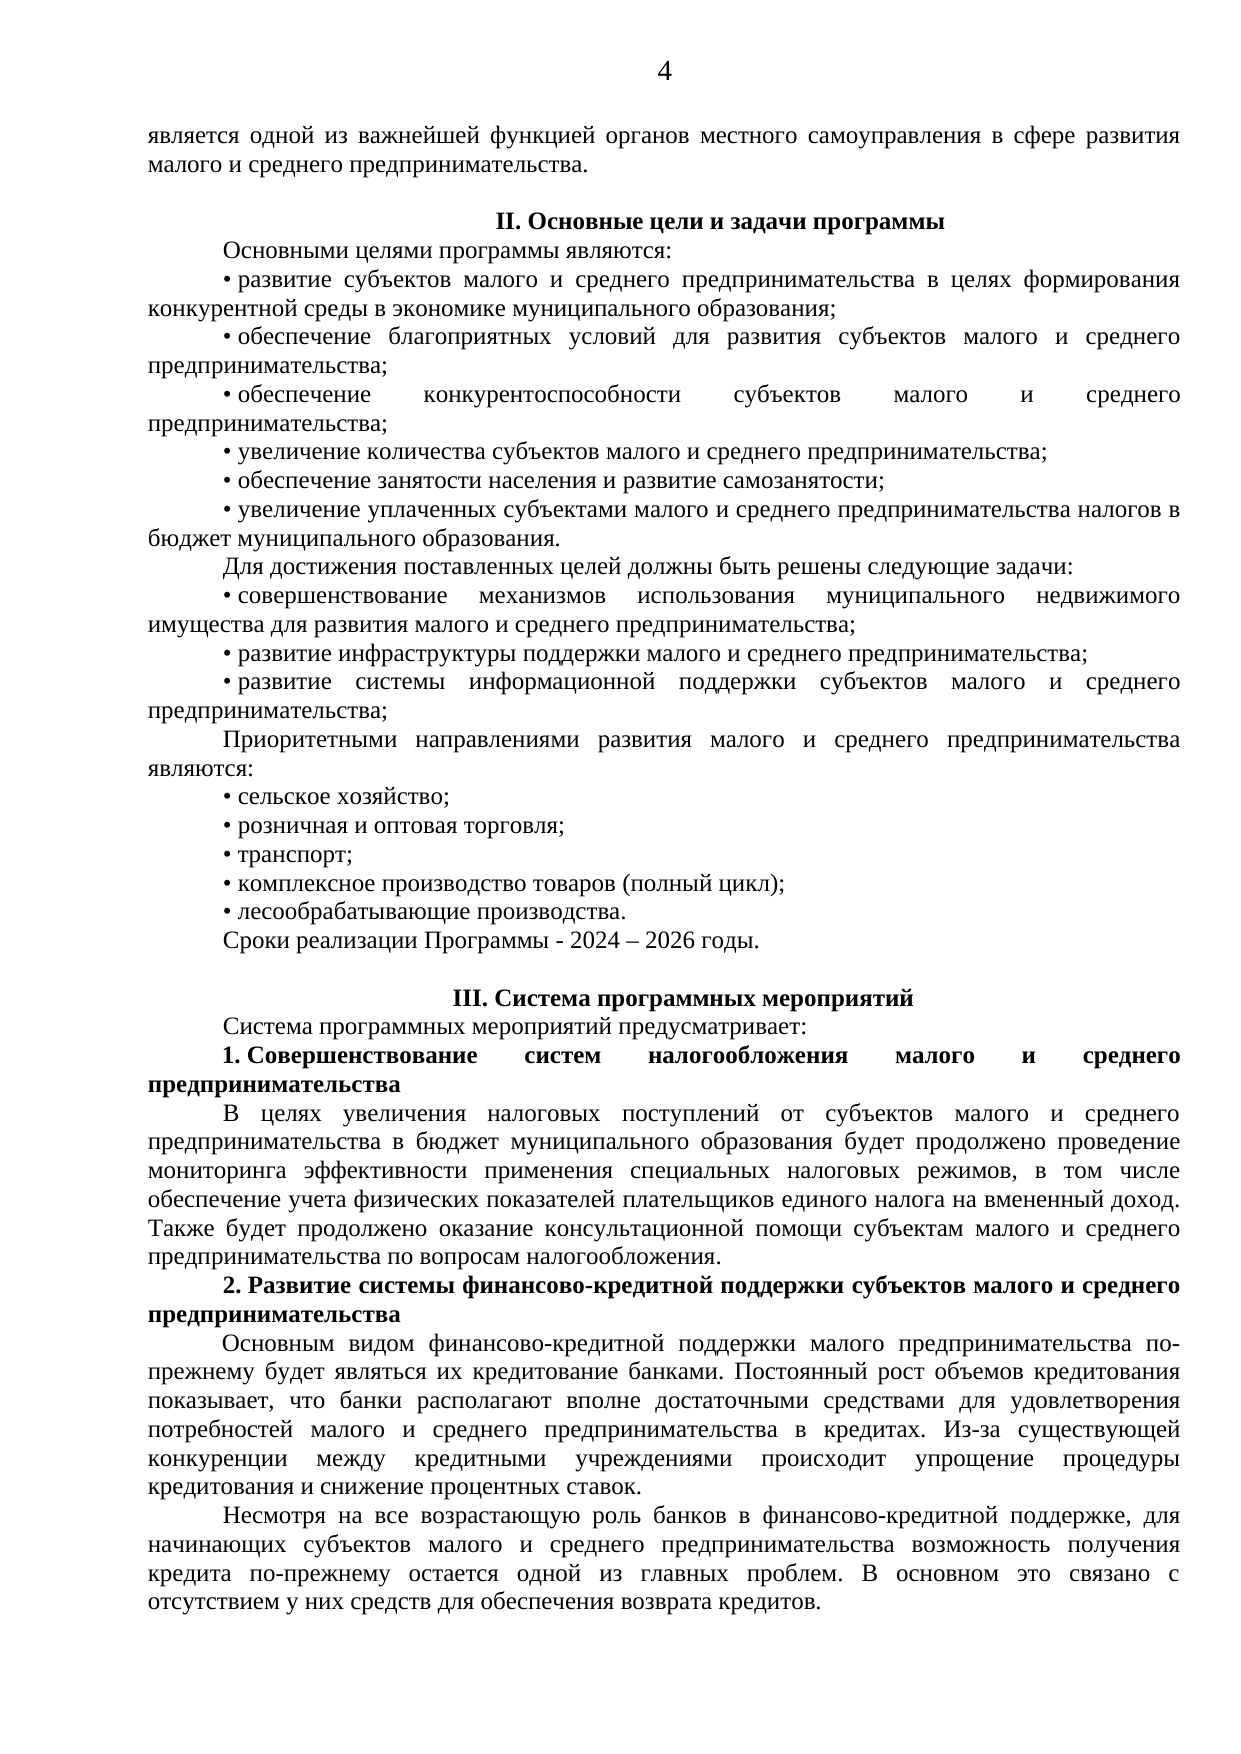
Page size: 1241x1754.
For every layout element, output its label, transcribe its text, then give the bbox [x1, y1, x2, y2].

text • развитие системы информационной поддержки субъектов малого и среднего предпринимательства; [148, 666, 1181, 724]
text • сельское хозяйство; [148, 781, 1181, 810]
text • развитие субъектов малого и среднего предпринимательства в целях формирования конкурентной среды в экономике муниципального образования; [148, 264, 1181, 321]
text Основным видом финансово-кредитной поддержки малого предпринимательства по-прежнему будет являться их кредитование банками. Постоянный рост объемов кредитования показывает, что банки располагают вполне достаточными средствами для удовлетворения потребностей малого и среднего предпринимательства в кредитах. Из-за существующей конкуренции между кредитными учреждениями происходит упрощение процедуры кредитования и снижение процентных ставок. [148, 1328, 1181, 1500]
text Основными целями программы являются: [148, 235, 1181, 264]
text • увеличение количества субъектов малого и среднего предпринимательства; [148, 436, 1181, 465]
text Сроки реализации Программы - 2024 – 2026 годы. [148, 925, 1181, 954]
text • увеличение уплаченных субъектами малого и среднего предпринимательства налогов в бюджет муниципального образования. [148, 494, 1181, 551]
text Несмотря на все возрастающую роль банков в финансово-кредитной поддержке, для начинающих субъектов малого и среднего предпринимательства возможность получения кредита по-прежнему остается одной из главных проблем. В основном это связано с отсутствием у них средств для обеспечения возврата кредитов. [148, 1500, 1181, 1615]
text В целях увеличения налоговых поступлений от субъектов малого и среднего предпринимательства в бюджет муниципального образования будет продолжено проведение мониторинга эффективности применения специальных налоговых режимов, в том числе обеспечение учета физических показателей плательщиков единого налога на вмененный доход. Также будет продолжено оказание консультационной помощи субъектам малого и среднего предпринимательства по вопросам налогообложения. [148, 1098, 1181, 1270]
text • обеспечение конкурентоспособности субъектов малого и среднего предпринимательства; [148, 379, 1181, 436]
text Система программных мероприятий предусматривает: [148, 1011, 1181, 1040]
text • обеспечение занятости населения и развитие самозанятости; [148, 465, 1181, 494]
text • розничная и оптовая торговля; [148, 810, 1181, 839]
text • комплексное производство товаров (полный цикл); [148, 868, 1181, 896]
text Приоритетными направлениями развития малого и среднего предпринимательства являются: [148, 724, 1181, 781]
text II. Основные цели и задачи программы [186, 206, 1181, 235]
text Для достижения поставленных целей должны быть решены следующие задачи: [148, 551, 1181, 580]
text • лесообрабатывающие производства. [148, 896, 1181, 925]
text • обеспечение благоприятных условий для развития субъектов малого и среднего предпринимательства; [148, 321, 1181, 379]
text 1. Совершенствование систем налогообложения малого и среднего предпринимательства [148, 1040, 1181, 1098]
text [148, 120, 1181, 178]
text III. Система программных мероприятий [185, 983, 1181, 1011]
text 2. Развитие системы финансово-кредитной поддержки субъектов малого и среднего предпринимательства [148, 1270, 1181, 1328]
text • транспорт; [148, 839, 1181, 868]
text • совершенствование механизмов использования муниципального недвижимого имущества для развития малого и среднего предпринимательства; [148, 580, 1181, 638]
text • развитие инфраструктуры поддержки малого и среднего предпринимательства; [148, 638, 1181, 666]
